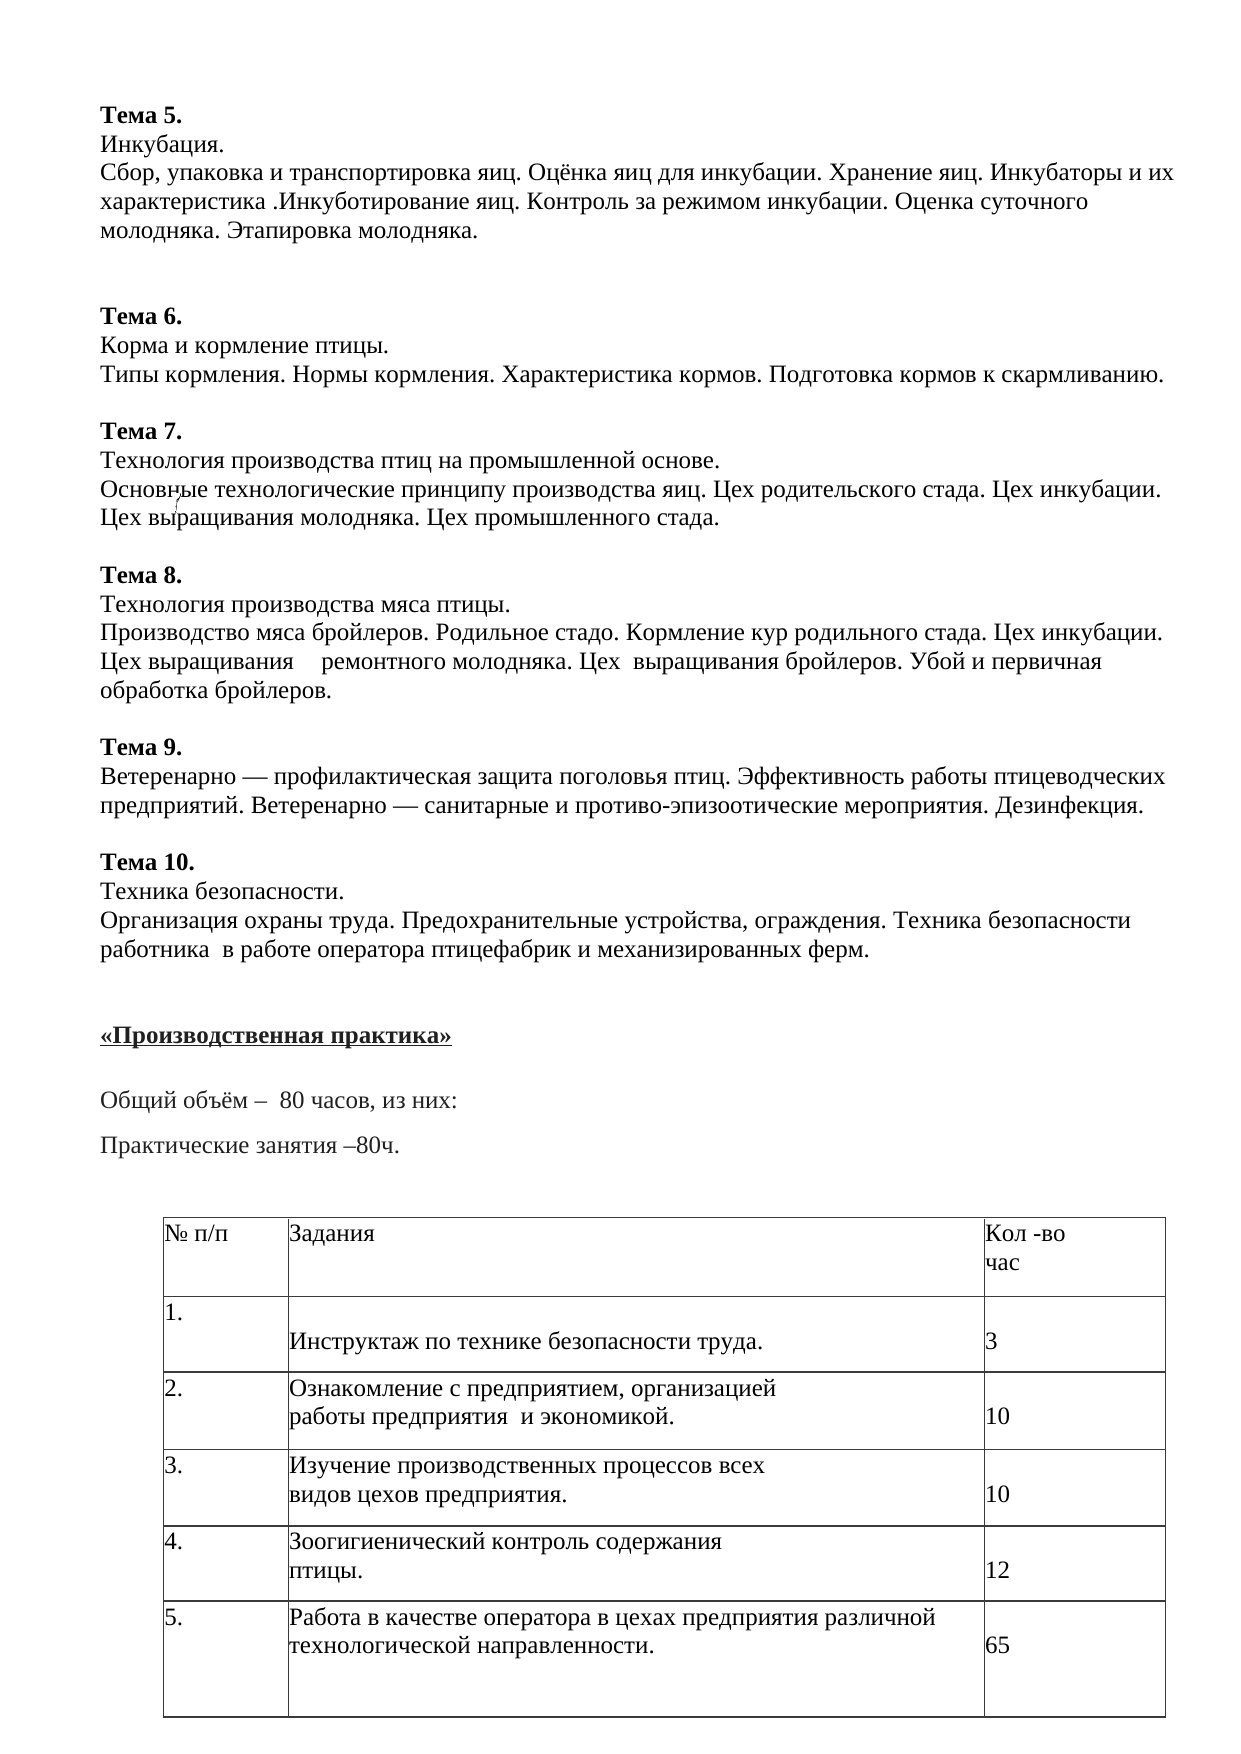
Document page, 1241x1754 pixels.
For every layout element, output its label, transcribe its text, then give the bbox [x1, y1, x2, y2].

text Сбор, упаковка и транспортировка яиц. Оцёнка яиц для инкубации. Хранение яиц. Инкубаторы и их характеристика .Инкуботирование яиц. Контроль за режимом инкубации. Оценка суточного молодняка. Этапировка молодняка. [100, 157, 1188, 244]
picture [175, 493, 181, 513]
table_cell 5. [164, 1602, 288, 1716]
table_cell Ознакомление с предприятием, организацией работы предприятия и экономикой. [289, 1373, 984, 1448]
table_cell 12 [985, 1527, 1165, 1600]
table_cell Инструктаж по технике безопасности труда. [289, 1297, 984, 1371]
table_cell 10 [985, 1450, 1165, 1525]
text Инкубация. [100, 129, 1188, 157]
table_header Кол -во час [985, 1218, 1165, 1296]
table_header № п/п [164, 1218, 288, 1296]
text Тема 6. [100, 301, 1188, 330]
text Ветеренарно — профилактическая защита поголовья птиц. Эффективность работы птицеводческих предприятий. Ветеренарно — санитарные и противо-эпизоотические мероприятия. Дезинфекция. [100, 761, 1188, 819]
text Типы кормления. Нормы кормления. Характеристика кормов. Подготовка кормов к скармливанию. [100, 359, 1188, 387]
table_header Задания [289, 1218, 984, 1296]
text Корма и кормление птицы. [100, 330, 1188, 359]
table_cell 4. [164, 1527, 288, 1600]
text Техника безопасности. [100, 876, 1188, 905]
text Технология производства птиц на промышленной основе. [100, 445, 1188, 474]
text «Производственная практика» [100, 1020, 1215, 1049]
text Технология производства мяса птицы. [100, 589, 1188, 617]
text Тема 10. [100, 847, 1188, 876]
table_cell 65 [985, 1602, 1165, 1716]
list Практические занятия –80ч. [100, 1131, 1188, 1159]
table_cell 3. [164, 1450, 288, 1525]
text Тема 5. [100, 100, 1188, 129]
text Тема 7. [100, 416, 1188, 445]
text Тема 9. [100, 732, 1188, 761]
table_cell Зоогигиенический контроль содержания птицы. [289, 1527, 984, 1600]
table_cell 2. [164, 1373, 288, 1448]
table_cell Изучение производственных процессов всех видов цехов предприятия. [289, 1450, 984, 1525]
table_cell 3 [985, 1297, 1165, 1371]
list Общий объём – 80 часов, из них: [100, 1085, 1188, 1114]
text Тема 8. [100, 560, 1188, 589]
table_cell 1. [164, 1297, 288, 1371]
table_cell Работа в качестве оператора в цехах предприятия различной технологической направленности. [289, 1602, 984, 1716]
text Организация охраны труда. Предохранительные устройства, ограждения. Техника безопасности работника в работе оператора птицефабрик и механизированных ферм. [100, 905, 1188, 962]
text Основные технологические принципу производства яиц. Цех родительского стада. Цех инкубации. Цех выращивания молодняка. Цех промышленного стада. [100, 474, 1188, 531]
table_cell 10 [985, 1373, 1165, 1448]
text Производство мяса бройлеров. Родильное стадо. Кормление кур родильного стада. Цех инкубации. Цех выращивания ремонтного молодняка. Цех выращивания бройлеров. Убой и первичная обработка бройлеров. [100, 617, 1188, 704]
